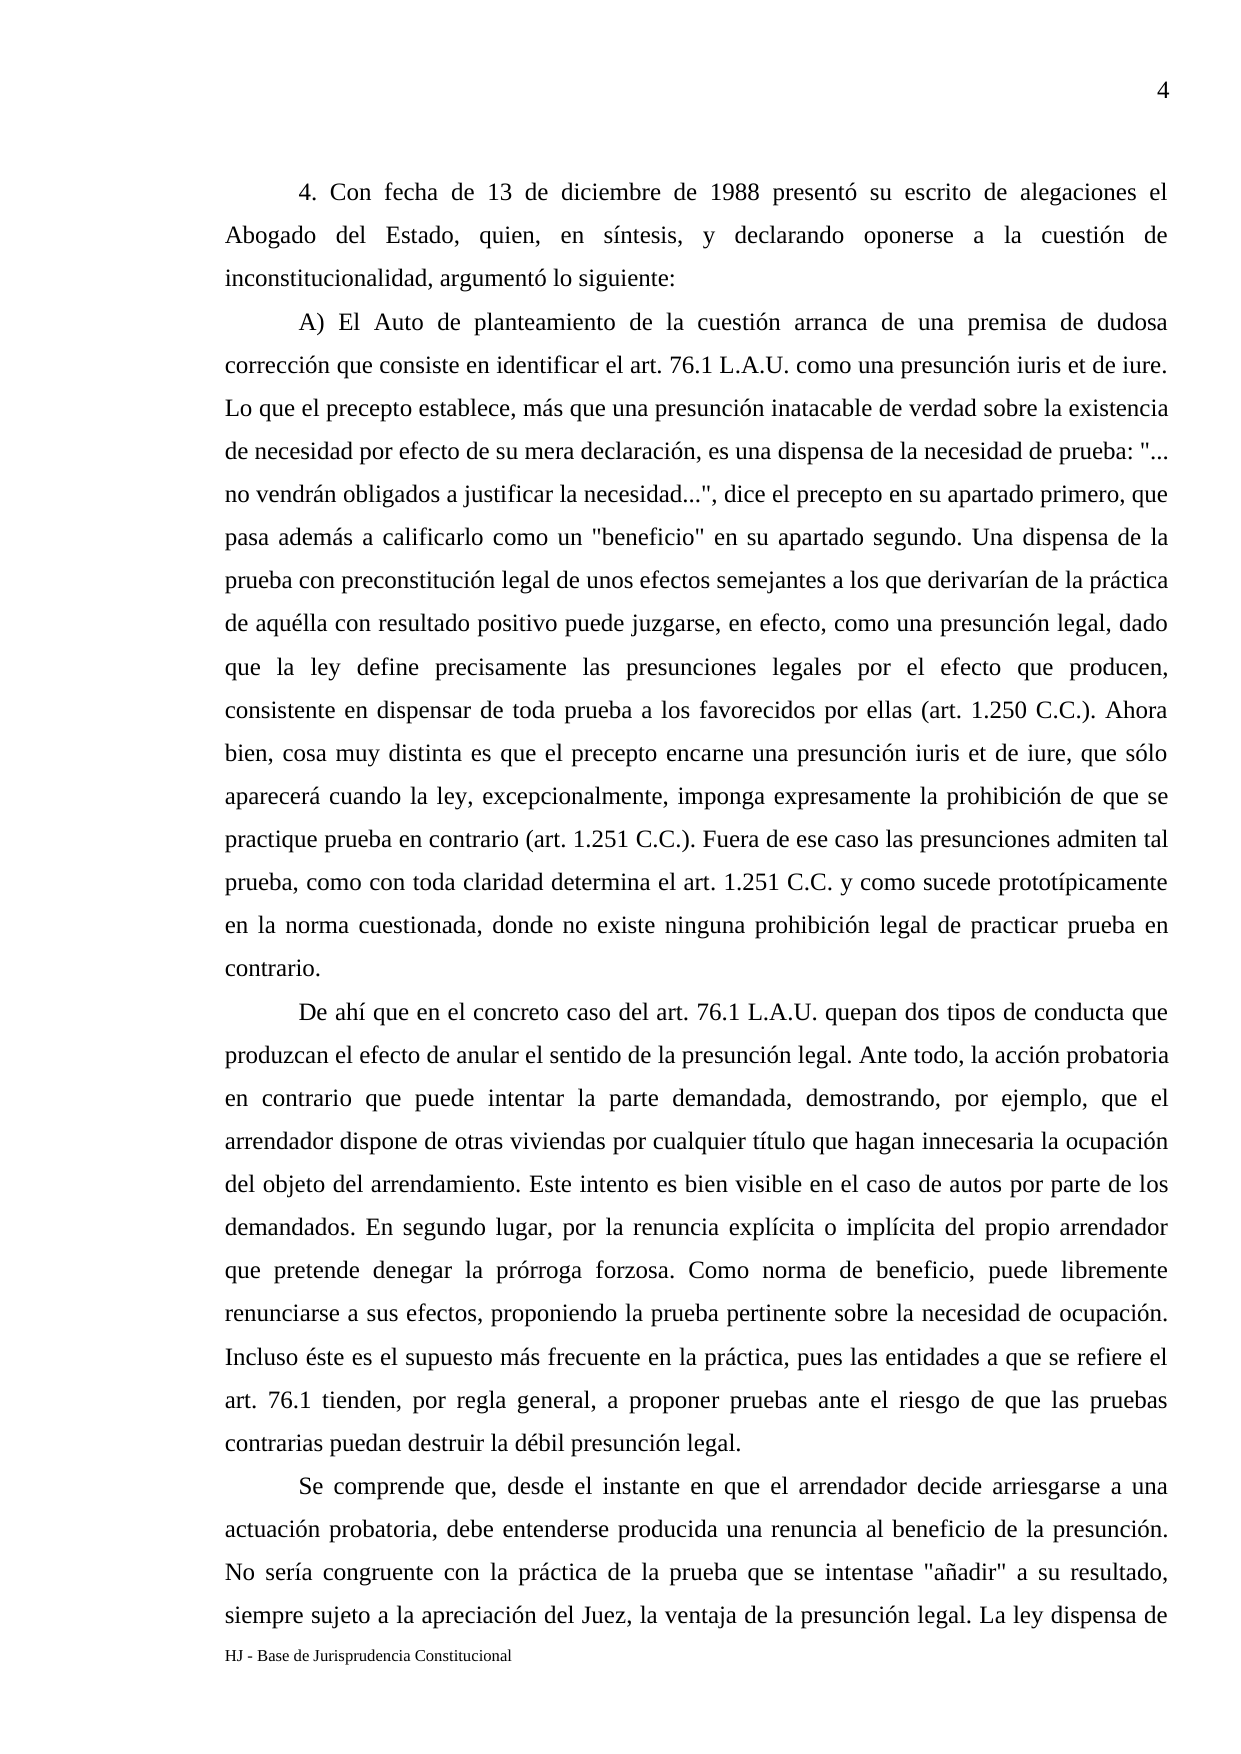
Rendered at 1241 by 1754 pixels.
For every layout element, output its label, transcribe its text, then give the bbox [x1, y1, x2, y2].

text 4. Con fecha de 13 de diciembre de 1988 presentó su escrito de alegaciones el Abogado del Estado, quien, en síntesis, y declarando oponerse a la cuestión de inconstitucionalidad, argumentó lo siguiente: [224, 177, 1169, 292]
text De ahí que en el concreto caso del art. 76.1 L.A.U. quepan dos tipos de conducta que produzcan el efecto de anular el sentido de la presunción legal. Ante todo, la acción probatoria en contrario que puede intentar la parte demandada, demostrando, por ejemplo, que el arrendador dispone de otras viviendas por cualquier título que hagan innecesaria la ocupación del objeto del arrendamiento. Este intento es bien visible en el caso de autos por parte de los demandados. En segundo lugar, por la renuncia explícita o implícita del propio arrendador que pretende denegar la prórroga forzosa. Como norma de beneficio, puede libremente renunciarse a sus efectos, proponiendo la prueba pertinente sobre la necesidad de ocupación. Incluso éste es el supuesto más frecuente en la práctica, pues las entidades a que se refiere el art. 76.1 tienden, por regla general, a proponer pruebas ante el riesgo de que las pruebas contrarias puedan destruir la débil presunción legal. [224, 997, 1169, 1457]
text A) El Auto de planteamiento de la cuestión arranca de una premisa de dudosa corrección que consiste en identificar el art. 76.1 L.A.U. como una presunción iuris et de iure. Lo que el precepto establece, más que una presunción inatacable de verdad sobre la existencia de necesidad por efecto de su mera declaración, es una dispensa de la necesidad de prueba: "... no vendrán obligados a justificar la necesidad...", dice el precepto en su apartado primero, que pasa además a calificarlo como un "beneficio" en su apartado segundo. Una dispensa de la prueba con preconstitución legal de unos efectos semejantes a los que derivarían de la práctica de aquélla con resultado positivo puede juzgarse, en efecto, como una presunción legal, dado que la ley define precisamente las presunciones legales por el efecto que producen, consistente en dispensar de toda prueba a los favorecidos por ellas (art. 1.250 C.C.). Ahora bien, cosa muy distinta es que el precepto encarne una presunción iuris et de iure, que sólo aparecerá cuando la ley, excepcionalmente, imponga expresamente la prohibición de que se practique prueba en contrario (art. 1.251 C.C.). Fuera de ese caso las presunciones admiten tal prueba, como con toda claridad determina el art. 1.251 C.C. y como sucede prototípicamente en la norma cuestionada, donde no existe ninguna prohibición legal de practicar prueba en contrario. [224, 307, 1169, 982]
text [224, 1471, 1169, 1629]
